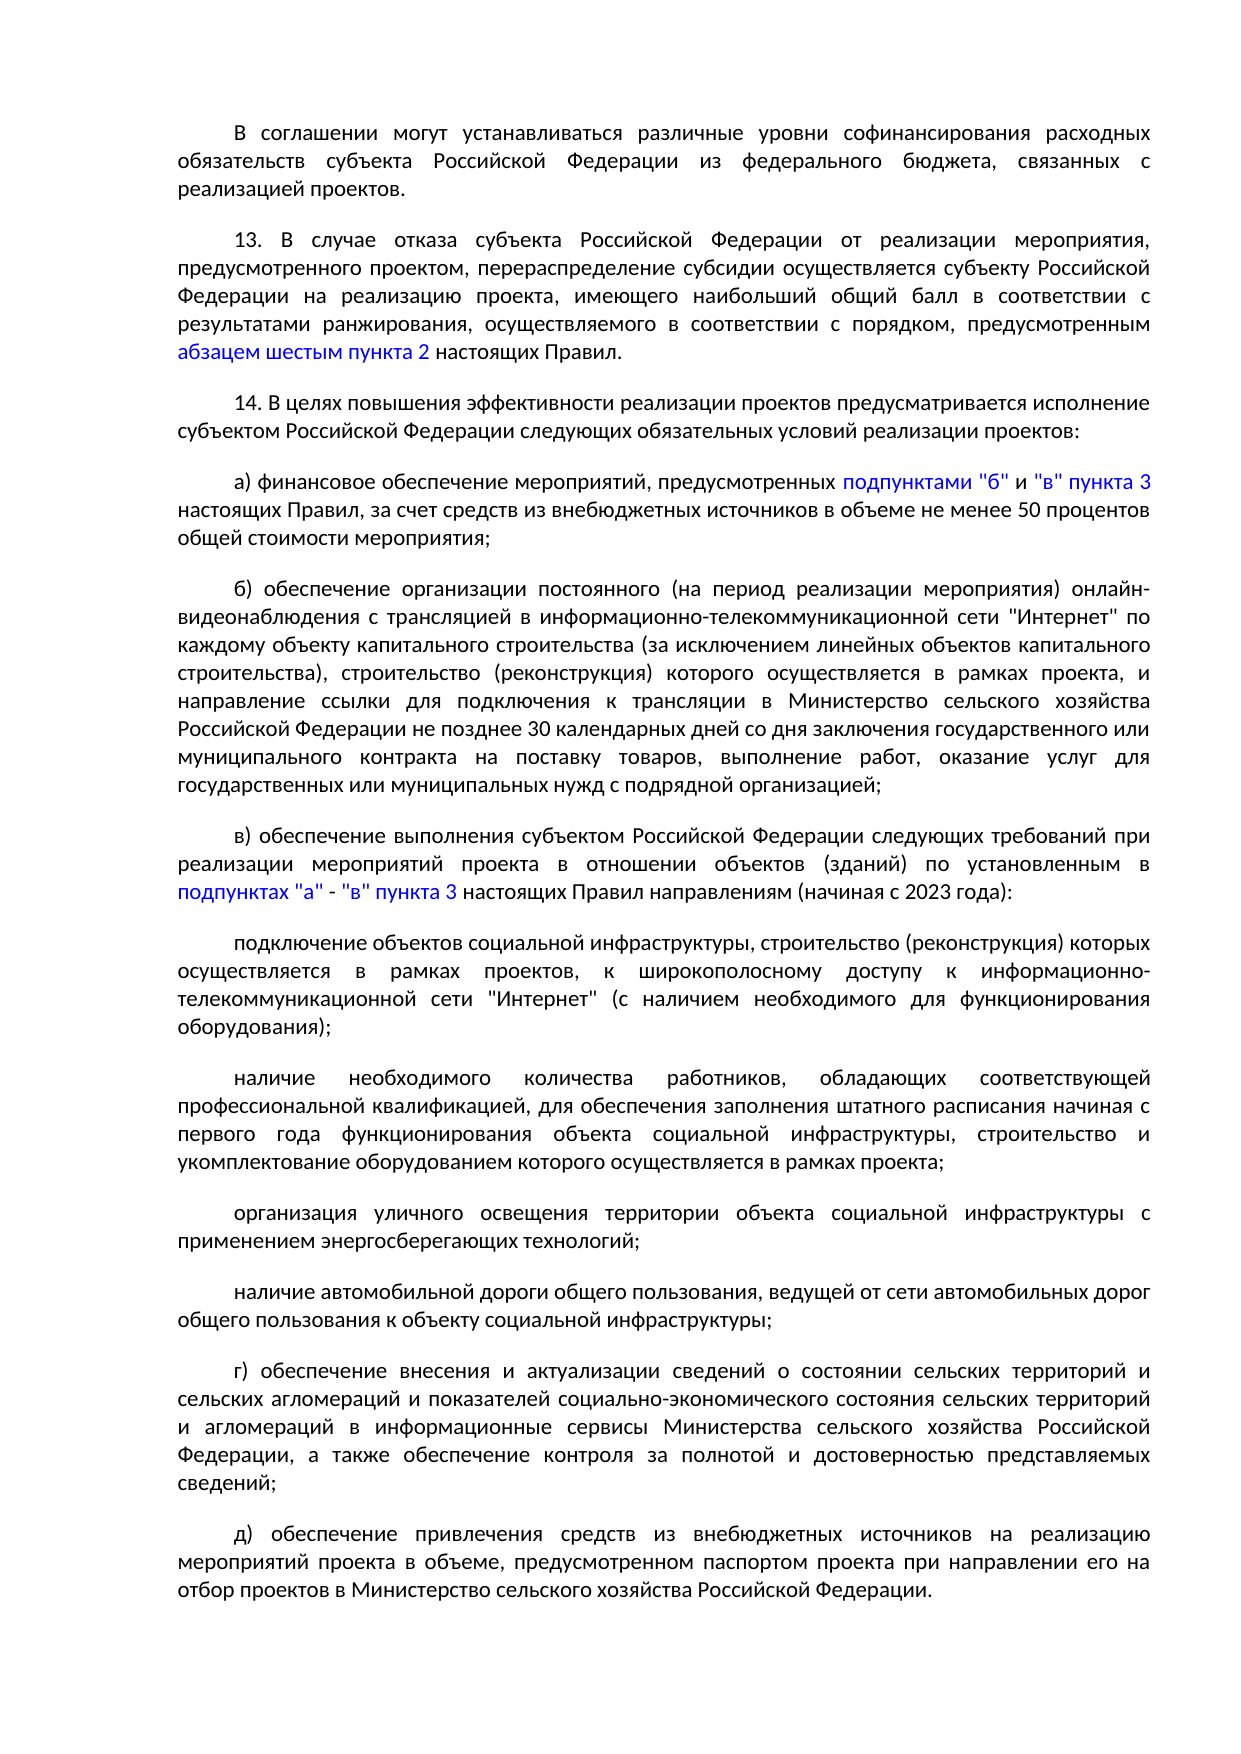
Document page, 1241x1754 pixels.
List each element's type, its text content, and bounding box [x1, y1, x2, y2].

text 13. В случае отказа субъекта Российской Федерации от реализации мероприятия, предусмотренного проектом, перераспределение субсидии осуществляется субъекту Российской Федерации на реализацию проекта, имеющего наибольший общий балл в соответствии с результатами ранжирования, осуществляемого в соответствии с порядком, предусмотренным абзацем шестым пункта 2 настоящих Правил. [177, 225, 1152, 365]
text наличие автомобильной дороги общего пользования, ведущей от сети автомобильных дорог общего пользования к объекту социальной инфраструктуры; [177, 1277, 1152, 1333]
text а) финансовое обеспечение мероприятий, предусмотренных подпунктами "б" и "в" пункта 3 настоящих Правил, за счет средств из внебюджетных источников в объеме не менее 50 процентов общей стоимости мероприятия; [177, 467, 1152, 551]
text в) обеспечение выполнения субъектом Российской Федерации следующих требований при реализации мероприятий проекта в отношении объектов (зданий) по установленным в подпунктах "а" - "в" пункта 3 настоящих Правил направлениям (начиная с 2023 года): [177, 821, 1152, 905]
text г) обеспечение внесения и актуализации сведений о состоянии сельских территорий и сельских агломераций и показателей социально-экономического состояния сельских территорий и агломераций в информационные сервисы Министерства сельского хозяйства Российской Федерации, а также обеспечение контроля за полнотой и достоверностью представляемых сведений; [177, 1356, 1152, 1496]
text В соглашении могут устанавливаться различные уровни софинансирования расходных обязательств субъекта Российской Федерации из федерального бюджета, связанных с реализацией проектов. [177, 118, 1152, 202]
text наличие необходимого количества работников, обладающих соответствующей профессиональной квалификацией, для обеспечения заполнения штатного расписания начиная с первого года функционирования объекта социальной инфраструктуры, строительство и укомплектование оборудованием которого осуществляется в рамках проекта; [177, 1063, 1152, 1175]
text подключение объектов социальной инфраструктуры, строительство (реконструкция) которых осуществляется в рамках проектов, к широкополосному доступу к информационно-телекоммуникационной сети "Интернет" (с наличием необходимого для функционирования оборудования); [177, 928, 1152, 1040]
text 14. В целях повышения эффективности реализации проектов предусматривается исполнение субъектом Российской Федерации следующих обязательных условий реализации проектов: [177, 388, 1152, 444]
text б) обеспечение организации постоянного (на период реализации мероприятия) онлайн-видеонаблюдения с трансляцией в информационно-телекоммуникационной сети "Интернет" по каждому объекту капитального строительства (за исключением линейных объектов капитального строительства), строительство (реконструкция) которого осуществляется в рамках проекта, и направление ссылки для подключения к трансляции в Министерство сельского хозяйства Российской Федерации не позднее 30 календарных дней со дня заключения государственного или муниципального контракта на поставку товаров, выполнение работ, оказание услуг для государственных или муниципальных нужд с подрядной организацией; [177, 574, 1152, 798]
text организация уличного освещения территории объекта социальной инфраструктуры с применением энергосберегающих технологий; [177, 1198, 1152, 1254]
text д) обеспечение привлечения средств из внебюджетных источников на реализацию мероприятий проекта в объеме, предусмотренном паспортом проекта при направлении его на отбор проектов в Министерство сельского хозяйства Российской Федерации. [177, 1519, 1152, 1603]
